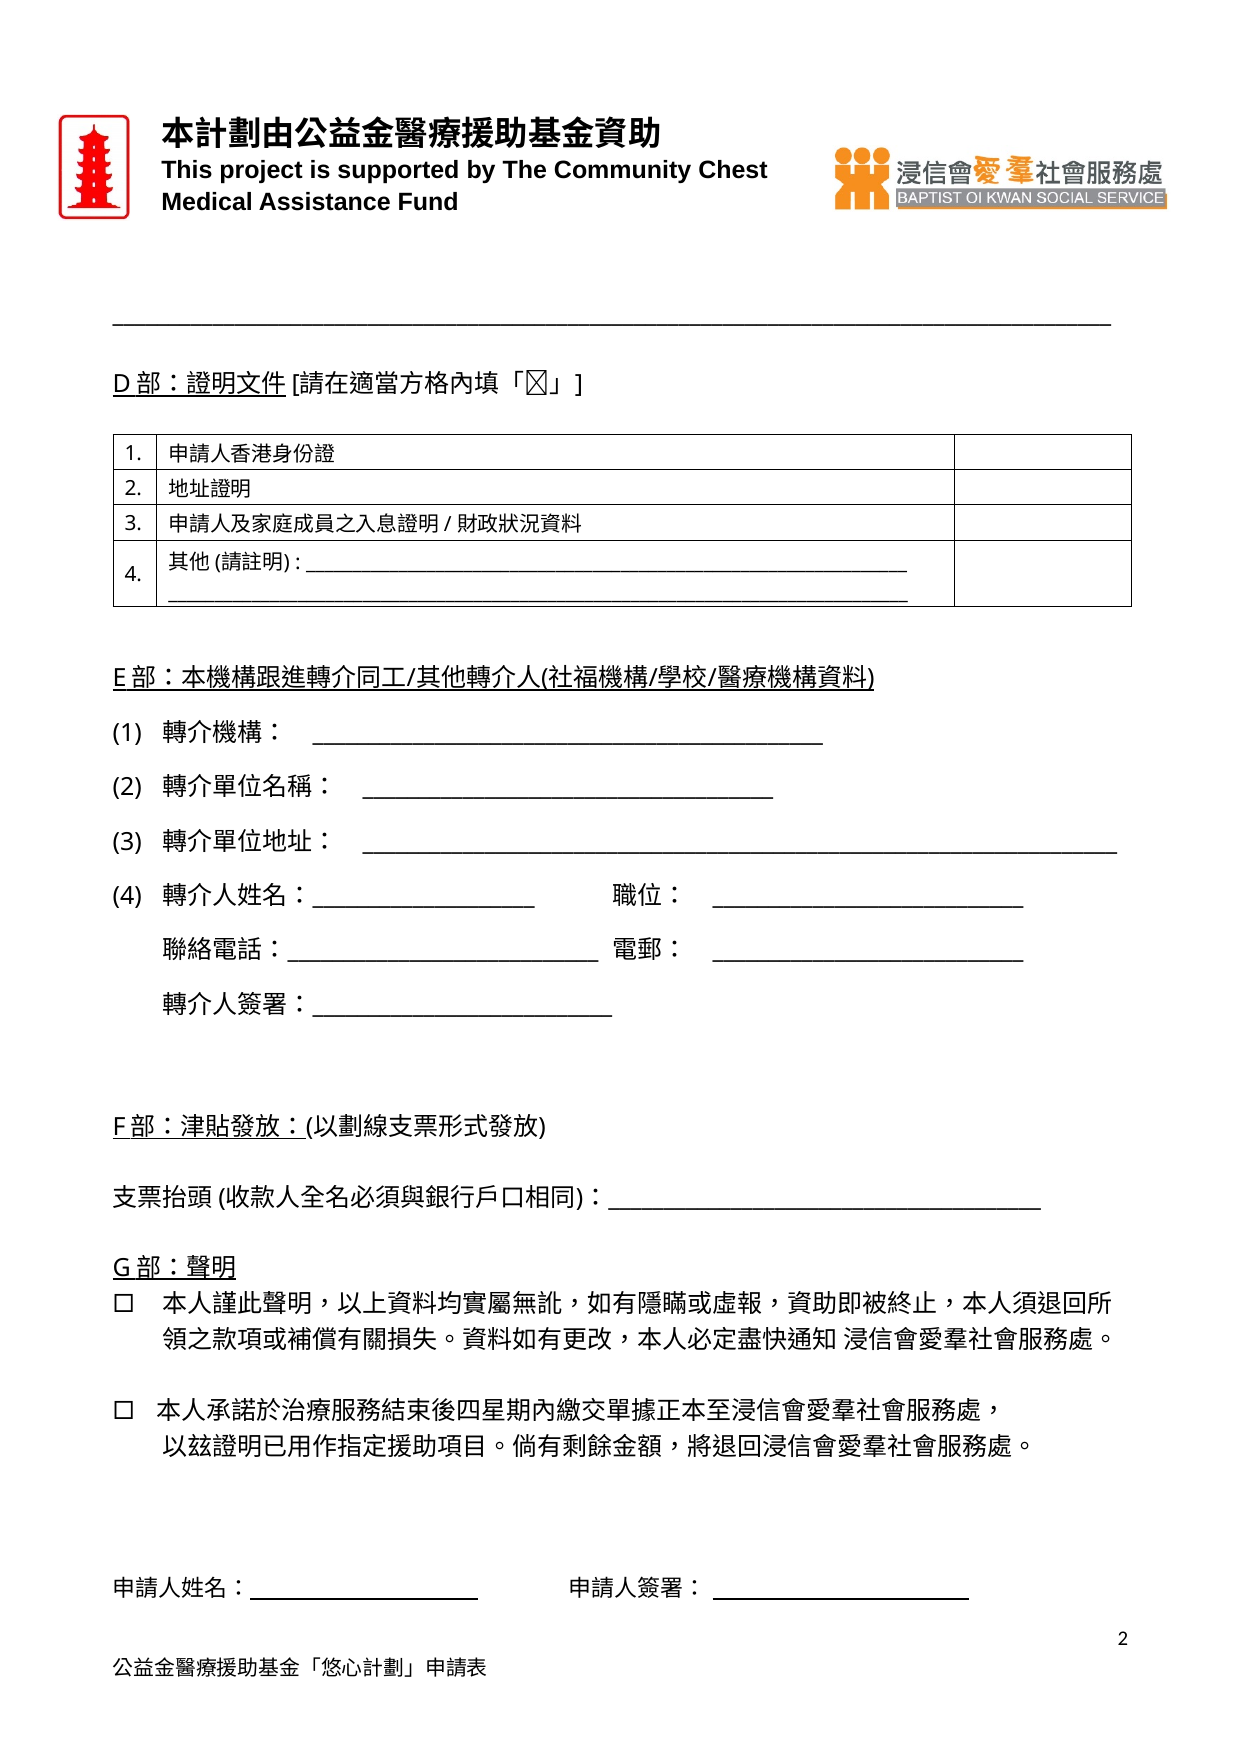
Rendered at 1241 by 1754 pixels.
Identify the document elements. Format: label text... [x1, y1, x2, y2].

text __________________________________________________________________________________________ [112, 296, 1128, 330]
text 轉介人簽署：___________________________ [112, 984, 1128, 1020]
table_cell [955, 470, 1131, 504]
table_cell [955, 541, 1131, 606]
text F部：津貼發放：(以劃線支票形式發放) [112, 1107, 1128, 1143]
picture [56, 114, 131, 221]
table_cell 其他 (請註明) : _________________________________________________________________ ________________________________________________________________________________ [157, 541, 954, 606]
text D部：證明文件 [請在適當方格內填「」] [112, 364, 1128, 400]
text 支票抬頭 (收款人全名必須與銀行戶口相同)：_______________________________________ [112, 1177, 1128, 1213]
text 聯絡電話：____________________________ 電郵： ____________________________ [112, 930, 1128, 966]
table_cell 申請人及家庭成員之入息證明 / 財政狀況資料 [157, 505, 954, 540]
table_header [955, 435, 1131, 469]
text (4) 轉介人姓名：____________________ 職位： ____________________________ [112, 875, 1128, 912]
picture [832, 145, 1171, 212]
text 申請人姓名： 申請人簽署： [112, 1568, 1128, 1603]
table_header 申請人香港身份證 [157, 435, 954, 469]
text (1) 轉介機構： ______________________________________________ [112, 712, 1128, 748]
text (3) 轉介單位地址： ____________________________________________________________________ [112, 821, 1128, 857]
text E部：本機構跟進轉介同工/其他轉介人(社福機構/學校/醫療機構資料) [112, 658, 1128, 694]
text (2) 轉介單位名稱： _____________________________________ [112, 767, 1128, 803]
text G部：聲明 [112, 1247, 1128, 1283]
table_cell 3. [114, 505, 156, 540]
text 本人謹此聲明，以上資料均實屬無訛，如有隱瞞或虛報，資助即被終止，本人須退回所領之款項或補償有關損失。資料如有更改，本人必定盡快通知 浸信會愛羣社會服務處。 [112, 1283, 1128, 1356]
table_cell 4. [114, 541, 156, 606]
table_header 1. [114, 435, 156, 469]
table_cell [955, 505, 1131, 540]
table_cell 2. [114, 470, 156, 504]
table_cell 地址證明 [157, 470, 954, 504]
list 本人承諾於治療服務結束後四星期內繳交單據正本至浸信會愛羣社會服務處， [112, 1390, 1128, 1426]
text 以玆證明已用作指定援助項目。倘有剩餘金額，將退回浸信會愛羣社會服務處。 [162, 1426, 1128, 1463]
